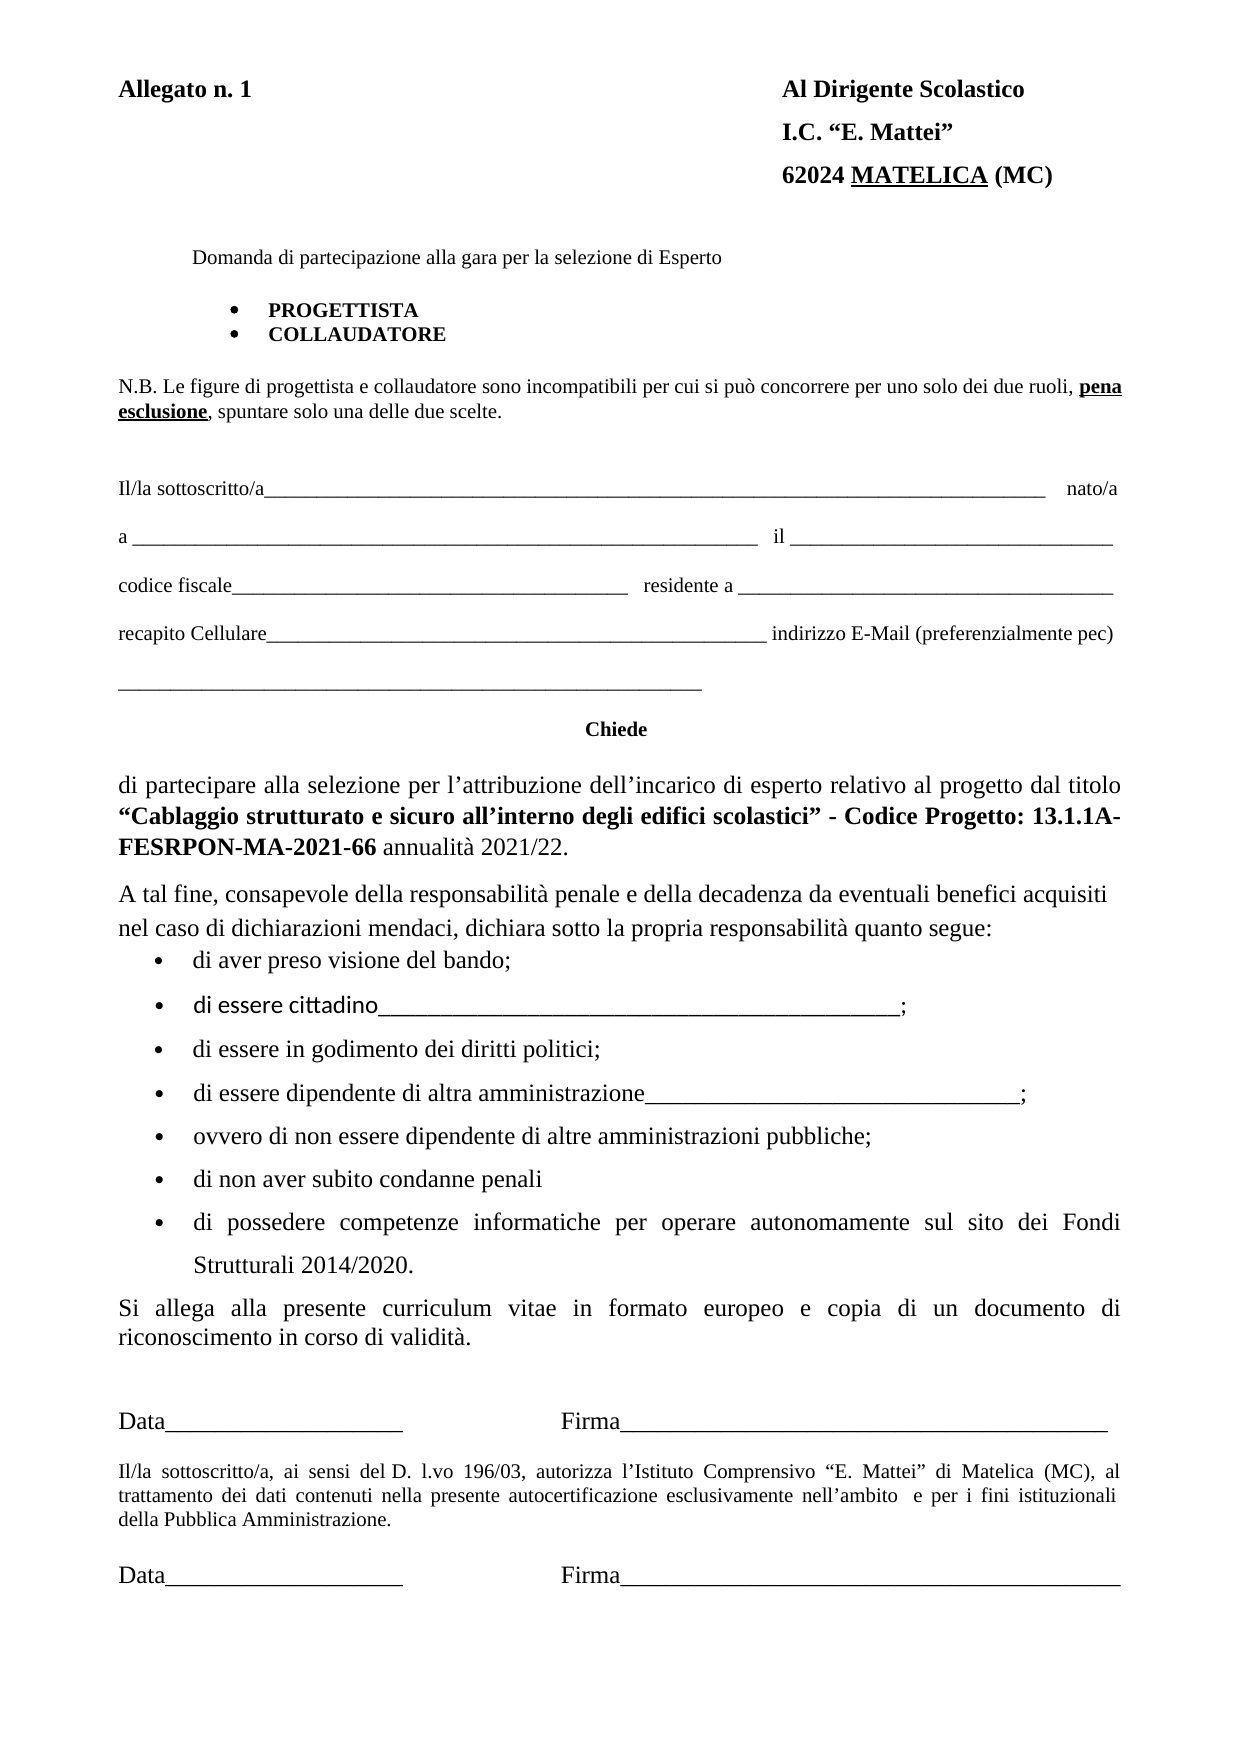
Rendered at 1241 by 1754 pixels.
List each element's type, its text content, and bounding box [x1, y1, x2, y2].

text Data___________________ Firma________________________________________ [118, 1560, 1122, 1588]
list ovvero di non essere dipendente di altre amministrazioni pubbliche; [156, 1121, 1122, 1149]
text Il/la sottoscritto/a, ai sensi del D. l.vo 196/03, autorizza l’Istituto Comprensivo “E. Mattei” di Matelica (MC), al trattamento dei dati contenuti nella presente autocertificazione esclusivamente nell’ambito e per i fini istituzionali della Pubblica Amministrazione. [118, 1459, 1122, 1531]
text Domanda di partecipazione alla gara per la selezione di Esperto [118, 245, 1122, 269]
list di essere cittadino__________________________________________; [156, 989, 1122, 1019]
list di essere dipendente di altra amministrazione______________________________; [156, 1078, 1122, 1106]
list di aver preso visione del bando; [155, 946, 1122, 974]
list di non aver subito condanne penali [156, 1164, 1122, 1193]
list di possedere competenze informatiche per operare autonomamente sul sito dei Fondi Strutturali 2014/2020. [156, 1207, 1122, 1279]
list COLLAUDATORE [231, 322, 1122, 346]
text Data___________________ Firma_______________________________________ [118, 1406, 1122, 1435]
text I.C. “E. Mattei” [782, 117, 1122, 146]
list PROGETTISTA [231, 298, 1122, 322]
list di essere in godimento dei diritti politici; [155, 1034, 1122, 1063]
text Allegato n. 1 Al Dirigente Scolastico [118, 74, 1122, 103]
text Chiede [585, 717, 1122, 741]
text di partecipare alla selezione per l’attribuzione dell’incarico di esperto relativo al progetto dal titolo “Cablaggio strutturato e sicuro all’interno degli edifici scolastici” - Codice Progetto: 13.1.1A-FESRPON-MA-2021-66 annualità 2021/22. [118, 770, 1122, 861]
text Si allega alla presente curriculum vitae in formato europeo e copia di un documento di riconoscimento in corso di validità. [118, 1293, 1122, 1351]
text 62024 MATELICA (MC) [782, 160, 1122, 231]
text Il/la sottoscritto/a___________________________________________________________________________ nato/a a ____________________________________________________________ il _______________________________ codice fiscale______________________________________ residente a ____________________________________ recapito Cellulare________________________________________________ indirizzo E-Mail (preferenzialmente pec) ________________________________________________________ [118, 476, 1122, 693]
text N.B. Le figure di progettista e collaudatore sono incompatibili per cui si può concorrere per uno solo dei due ruoli, pena esclusione, spuntare solo una delle due scelte. [118, 346, 1122, 423]
text A tal fine, consapevole della responsabilità penale e della decadenza da eventuali benefici acquisiti nel caso di dichiarazioni mendaci, dichiara sotto la propria responsabilità quanto segue: [118, 879, 1114, 941]
